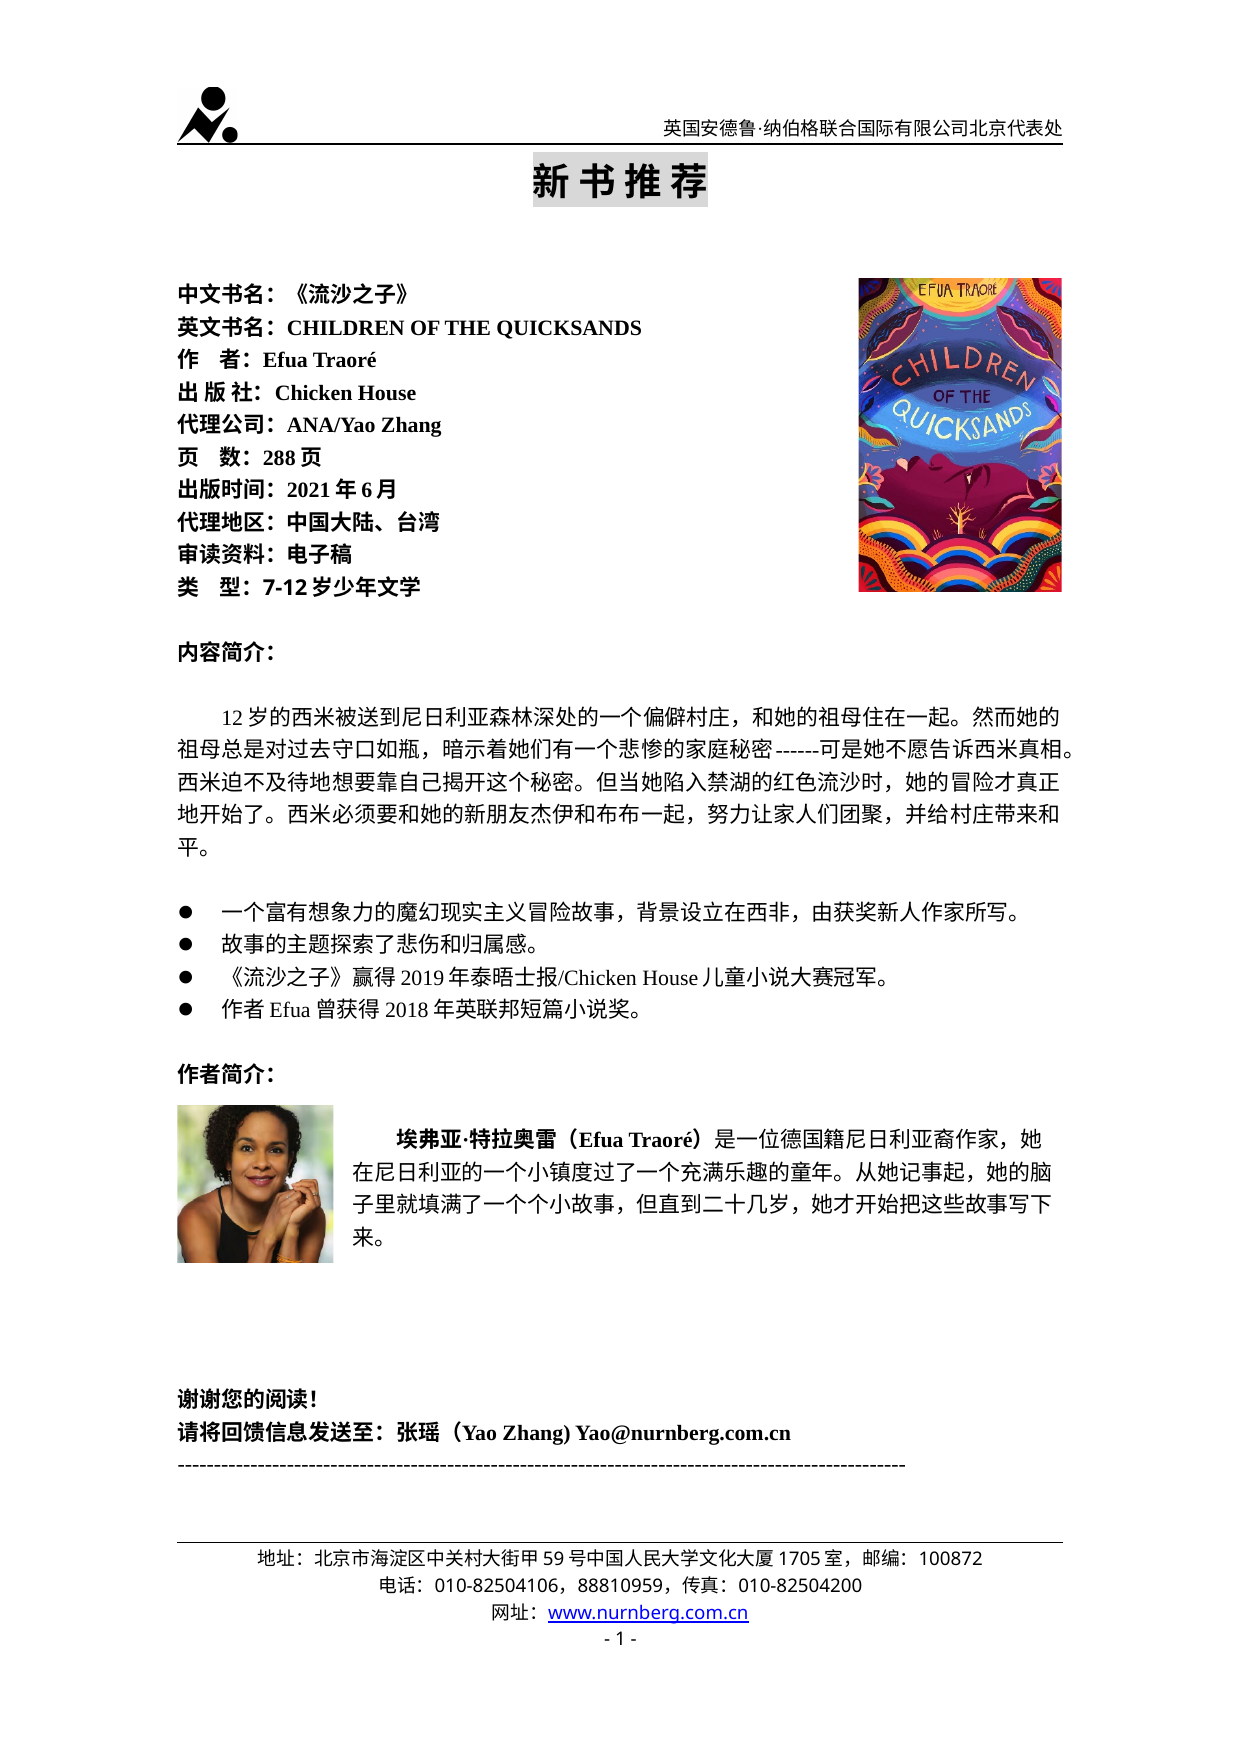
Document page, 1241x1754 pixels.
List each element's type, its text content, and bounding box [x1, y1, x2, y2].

text 请将回馈信息发送至：张瑶（Yao Zhang) Yao@nurnberg.com.cn [177, 1414, 1063, 1447]
text 12岁的西米被送到尼日利亚森林深处的一个偏僻村庄，和她的祖母住在一起。然而她的祖母总是对过去守口如瓶，暗示着她们有一个悲惨的家庭秘密------可是她不愿告诉西米真相。西米迫不及待地想要靠自己揭开这个秘密。但当她陷入禁湖的红色流沙时，她的冒险才真正地开始了。西米必须要和她的新朋友杰伊和布布一起，努力让家人们团聚，并给村庄带来和平。 [177, 699, 1063, 862]
list 一个富有想象力的魔幻现实主义冒险故事，背景设立在西非，由获奖新人作家所写。 [177, 894, 1063, 927]
text 作 者：Efua Traoré [177, 342, 858, 374]
list 故事的主题探索了悲伤和归属感。 [177, 927, 1063, 959]
text 埃弗亚·特拉奥雷（Efua Traoré）是一位德国籍尼日利亚裔作家，她在尼日利亚的一个小镇度过了一个充满乐趣的童年。从她记事起，她的脑子里就填满了一个个小故事，但直到二十几岁，她才开始把这些故事写下来。 [334, 1122, 1063, 1252]
text 英文书名：CHILDREN OF THE QUICKSANDS [177, 309, 858, 342]
text 出版时间：2021年6月 [177, 472, 858, 504]
picture [177, 1105, 334, 1263]
list 《流沙之子》赢得2019年泰晤士报/Chicken House儿童小说大赛冠军。 [177, 959, 1063, 992]
text 代理地区：中国大陆、台湾 [177, 504, 858, 537]
picture [177, 87, 238, 143]
picture [858, 278, 1062, 592]
text 代理公司：ANA/Yao Zhang [177, 407, 858, 439]
text 页 数：288页 [177, 439, 858, 472]
list 作者Efua曾获得2018年英联邦短篇小说奖。 [177, 992, 1063, 1024]
text 内容简介： [177, 634, 1063, 667]
text 谢谢您的阅读！ [177, 1382, 1063, 1414]
text 出 版 社：Chicken House [177, 374, 858, 407]
text 类 型：7-12岁少年文学 [177, 569, 1063, 602]
text ---------------------------------------------------------------------------------------------------- [177, 1447, 1063, 1479]
text 中文书名：《流沙之子》 [177, 277, 1063, 309]
text 作者简介： [177, 1057, 1063, 1089]
text 新 书 推 荐 [177, 147, 1063, 212]
text 审读资料：电子稿 [177, 537, 858, 569]
